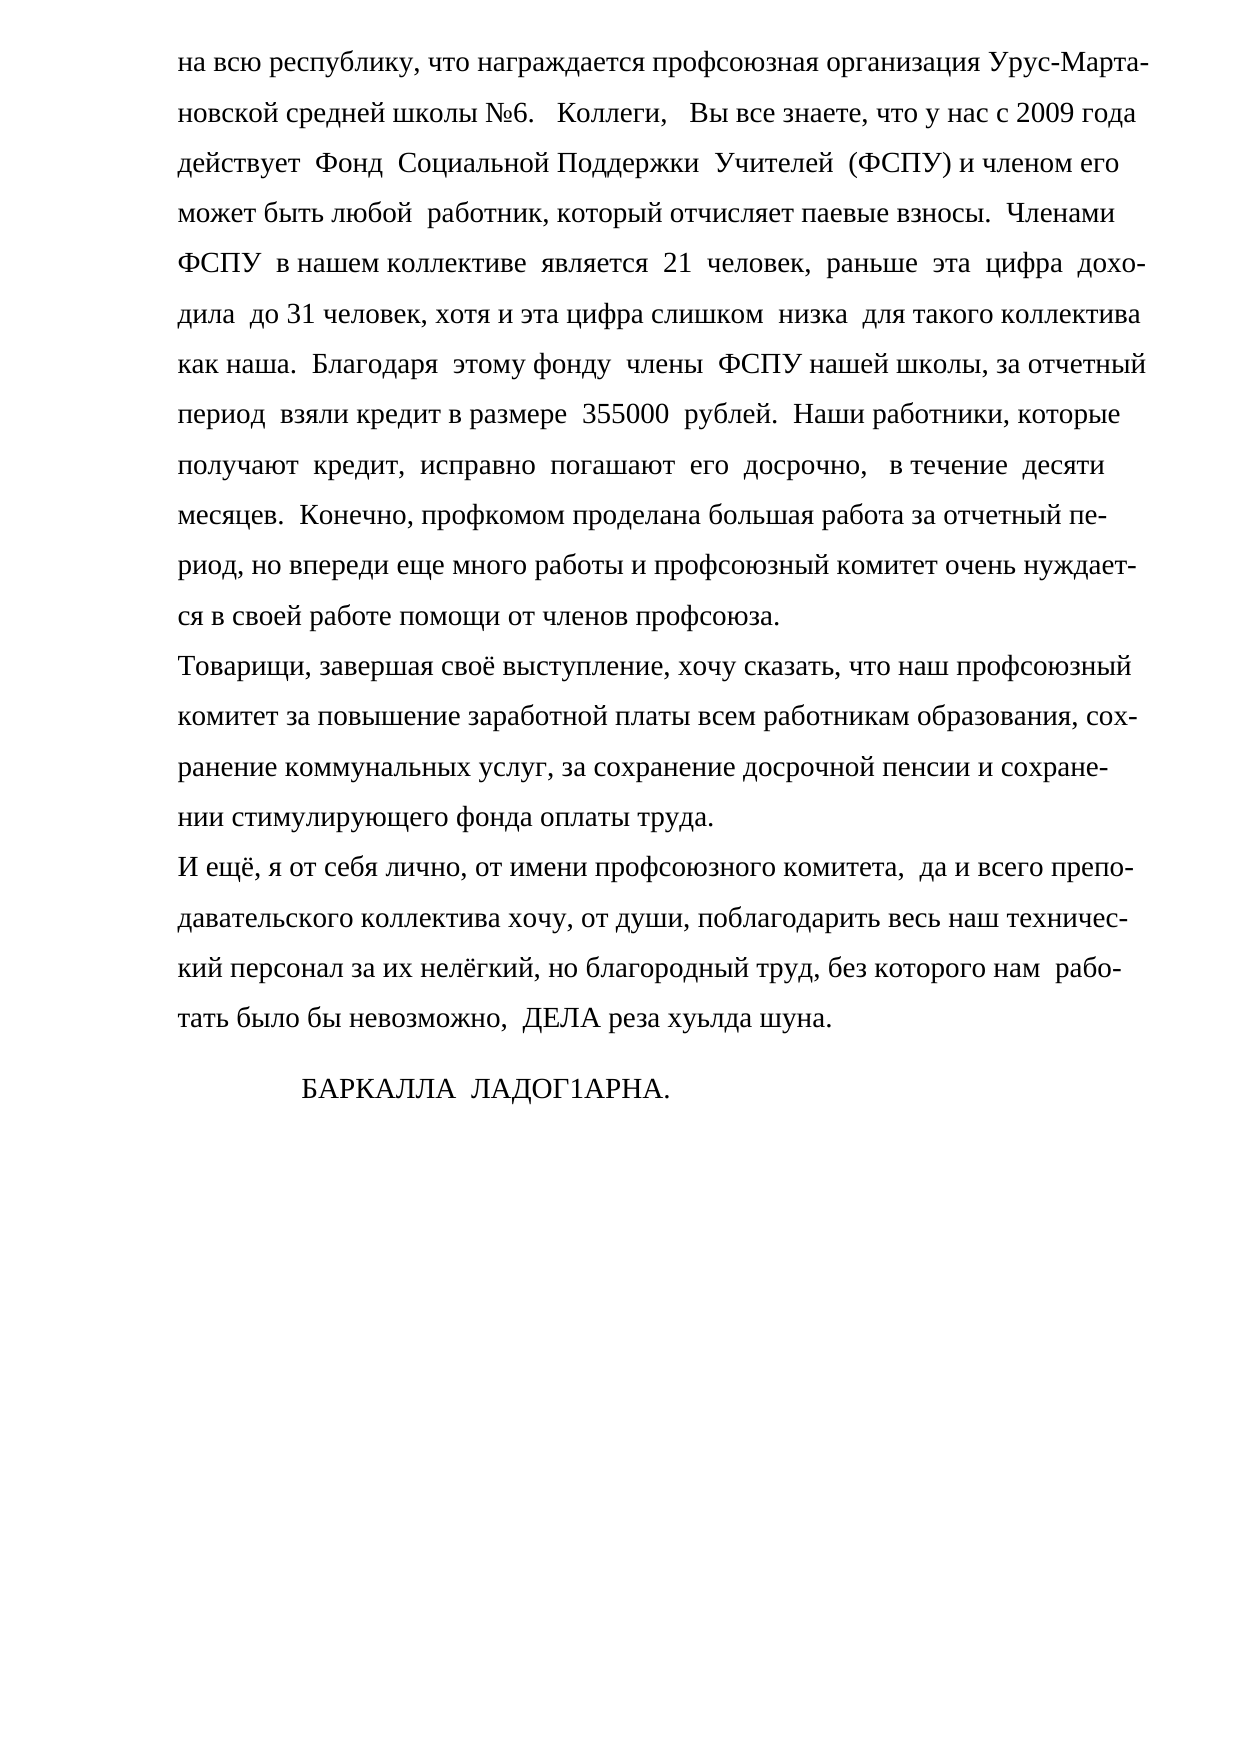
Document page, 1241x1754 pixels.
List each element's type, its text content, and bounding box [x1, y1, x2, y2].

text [177, 44, 1152, 1034]
text БАРКАЛЛА ЛАДОГ1АРНА. [177, 1071, 1152, 1105]
